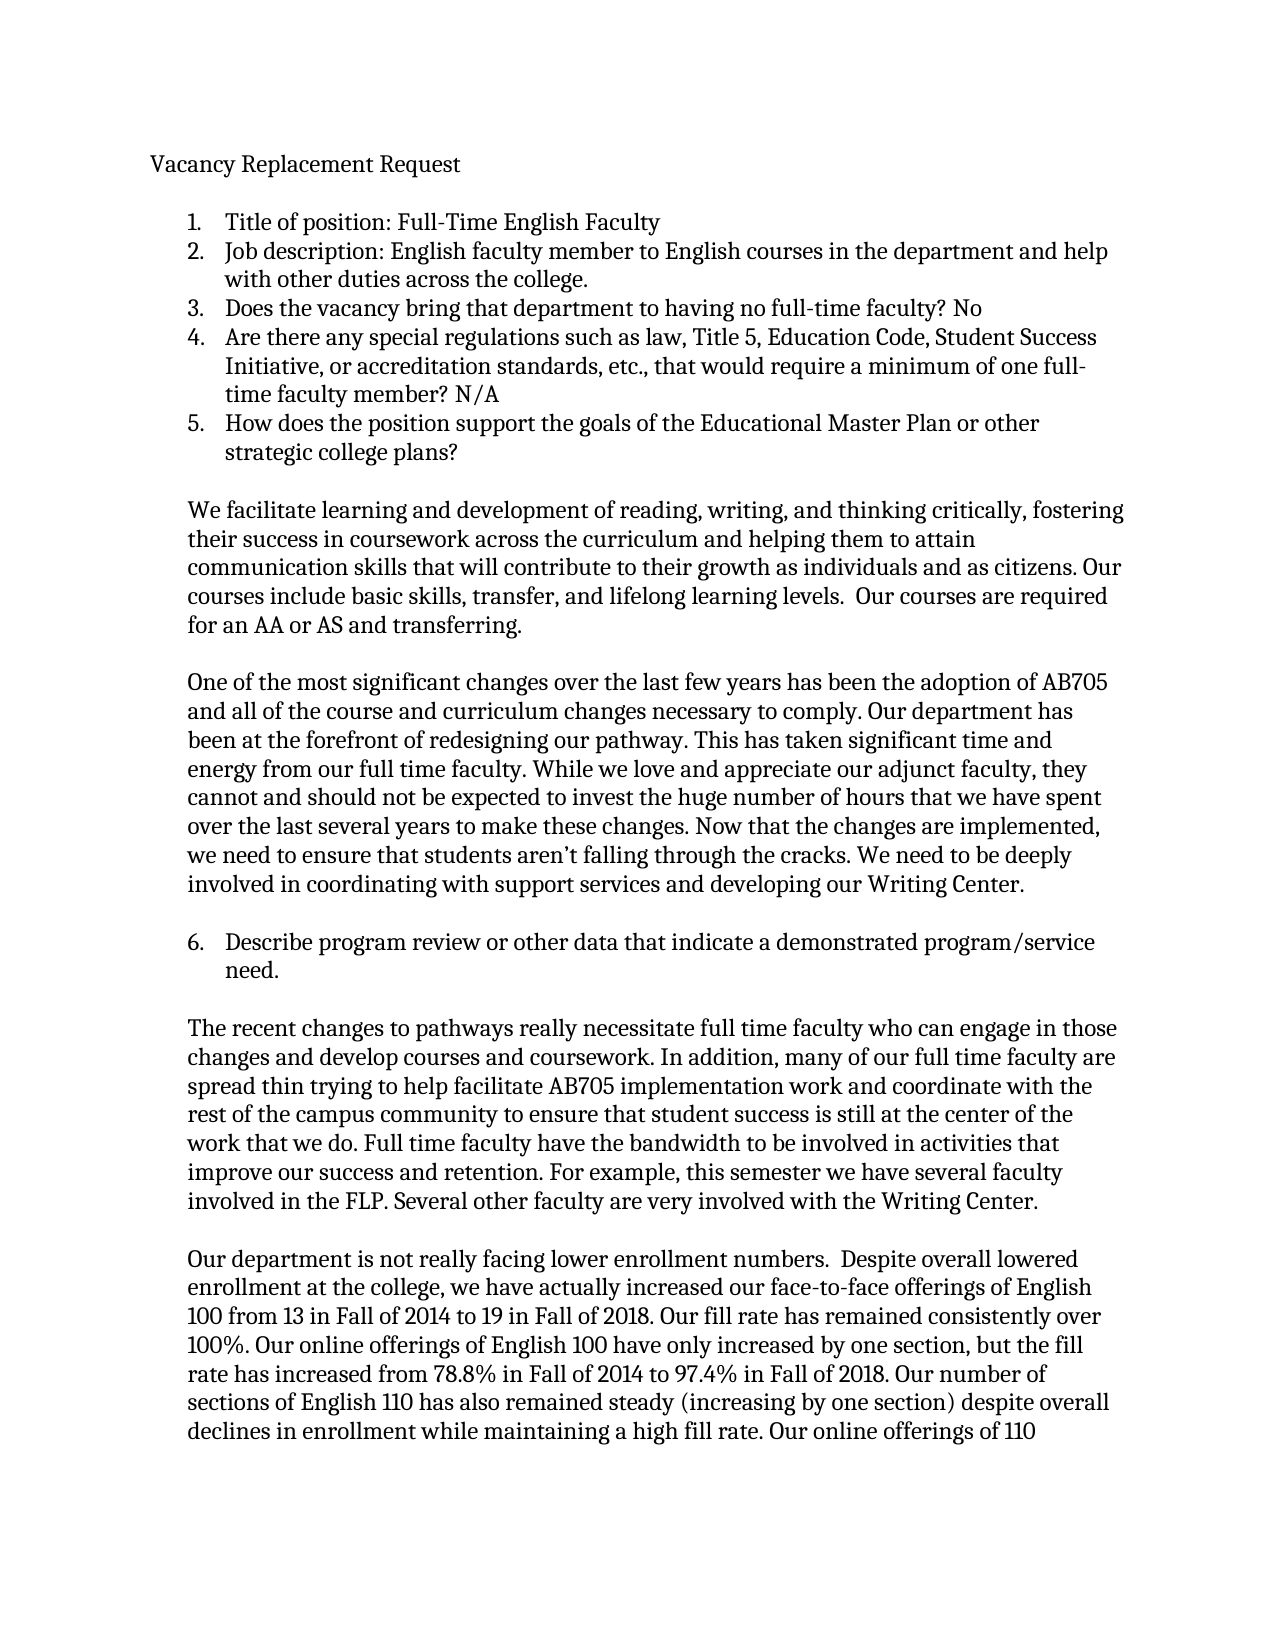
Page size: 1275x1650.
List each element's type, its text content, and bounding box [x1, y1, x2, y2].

list Does the vacancy bring that department to having no full-time faculty? No [187, 352, 1125, 381]
list Title of position: Full-Time English Faculty [187, 208, 1125, 237]
list How does the position support the goals of the Educational Master Plan or other strategic college plans? [187, 526, 1125, 583]
text Vacancy Replacement Request [150, 150, 1125, 179]
list Describe program review or other data that indicate a demonstrated program/service need. [187, 1044, 1125, 1102]
text One of the most significant changes over the last few years has been the adoption of AB705 and all of the course and curriculum changes necessary to comply. Our department has been at the forefront of redesigning our pathway. This has taken significant time and energy from our full time faculty. While we love and appreciate our adjunct faculty, they cannot and should not be expected to invest the huge number of hours that we have spent over the last several years to make these changes. Now that the changes are implemented, we need to ensure that students aren’t falling through the cracks. We need to be deeply involved in coordinating with support services and developing our Writing Center. [187, 785, 1125, 1015]
list Are there any special regulations such as law, Title 5, Education Code, Student Success Initiative, or accreditation standards, etc., that would require a minimum of one full-time faculty member? N/A [187, 410, 1125, 497]
text We facilitate learning and development of reading, writing, and thinking critically, fostering their success in coursework across the curriculum and helping them to attain communication skills that will contribute to their growth as individuals and as citizens. Our courses include basic skills, transfer, and lifelong learning levels. Our courses are required for an AA or AS and transferring. [187, 612, 1125, 756]
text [187, 1361, 1125, 1476]
text The recent changes to pathways really necessitate full time faculty who can engage in those changes and develop courses and coursework. In addition, many of our full time faculty are spread thin trying to help facilitate AB705 implementation work and coordinate with the rest of the campus community to ensure that student success is still at the center of the work that we do. Full time faculty have the bandwidth to be involved in activities that improve our success and retention. For example, this semester we have several faculty involved in the FLP. Several other faculty are very involved with the Writing Center. [187, 1131, 1125, 1332]
list Job description: English faculty member to English courses in the department and help with other duties across the college. [187, 266, 1125, 323]
